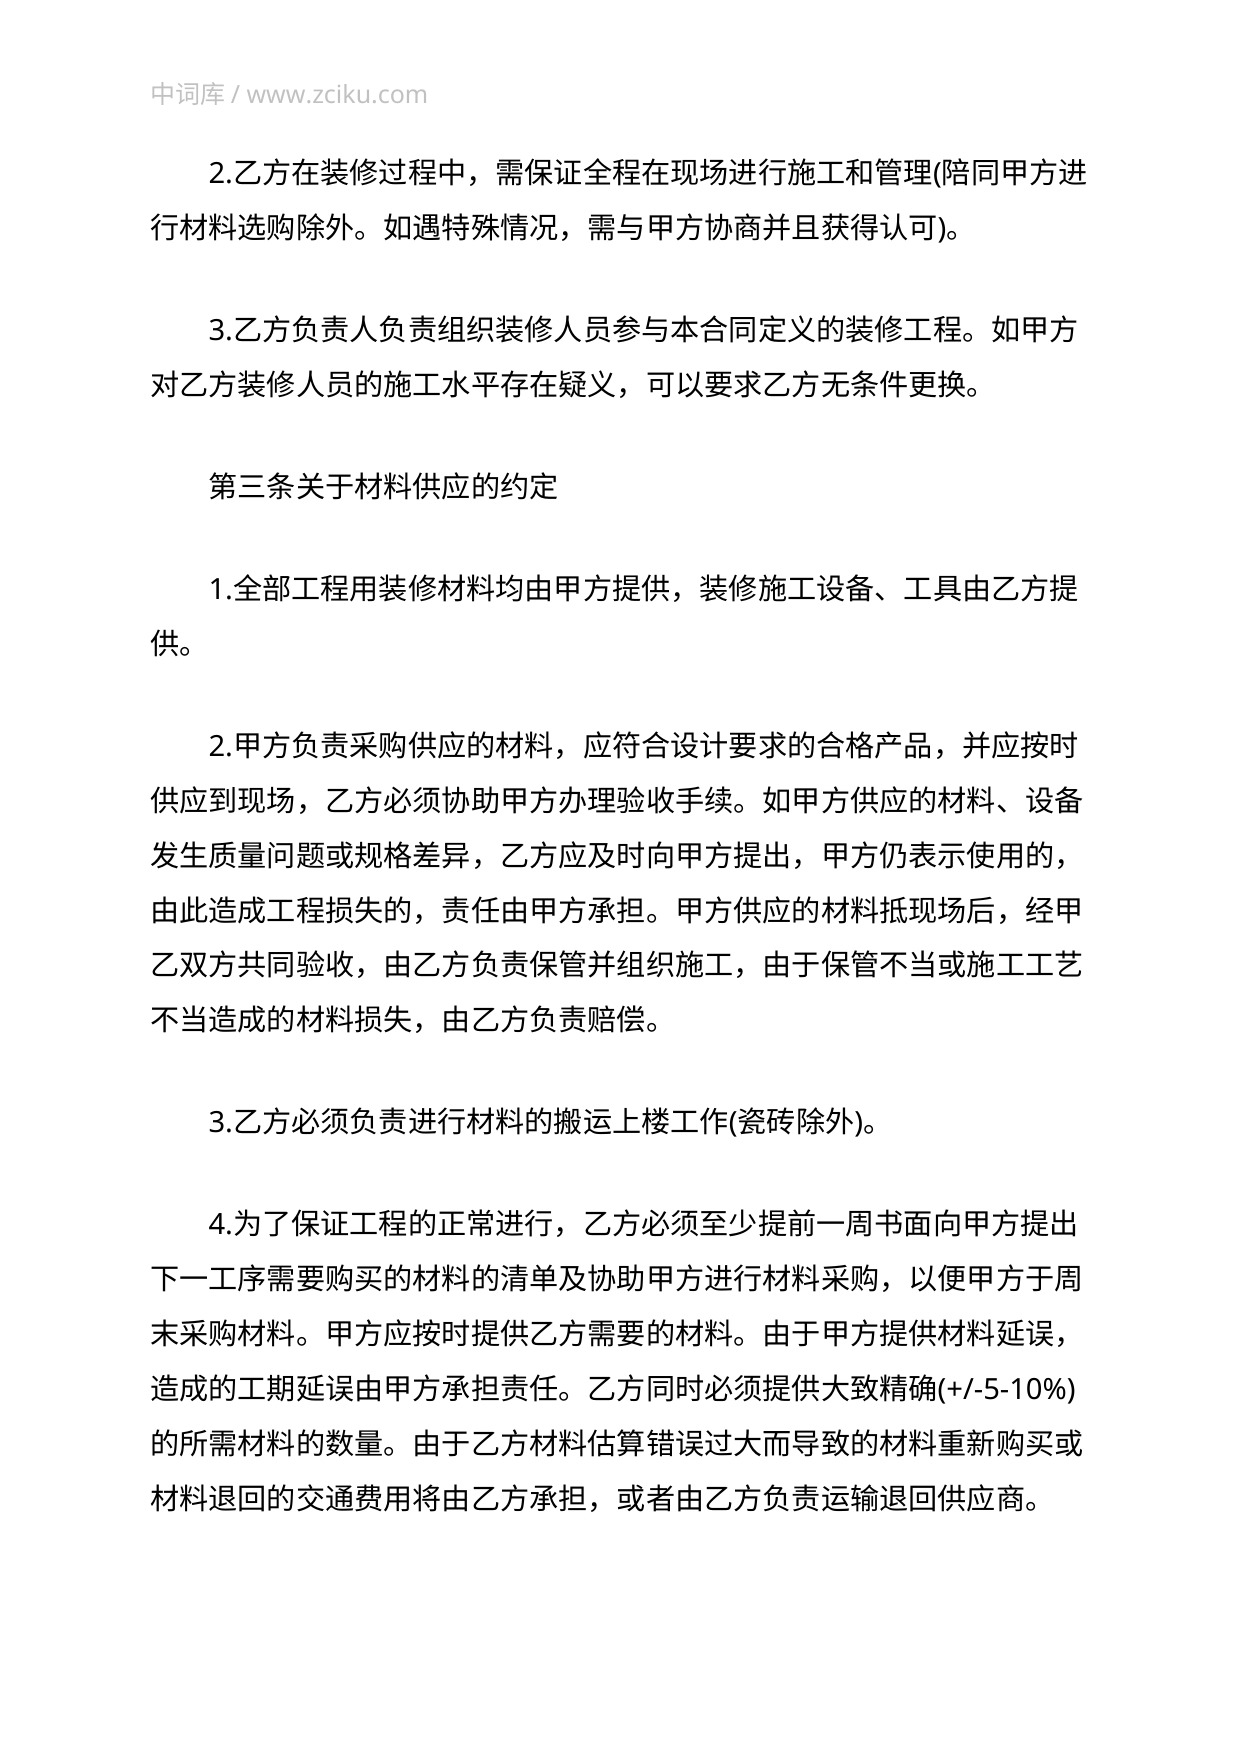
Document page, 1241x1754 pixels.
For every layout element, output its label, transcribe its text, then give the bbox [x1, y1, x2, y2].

text 2.乙方在装修过程中，需保证全程在现场进行施工和管理(陪同甲方进行材料选购除外。如遇特殊情况，需与甲方协商并且获得认可)。 [150, 150, 1090, 247]
text 2.甲方负责采购供应的材料，应符合设计要求的合格产品，并应按时供应到现场，乙方必须协助甲方办理验收手续。如甲方供应的材料、设备发生质量问题或规格差异，乙方应及时向甲方提出，甲方仍表示使用的，由此造成工程损失的，责任由甲方承担。甲方供应的材料抵现场后，经甲乙双方共同验收，由乙方负责保管并组织施工，由于保管不当或施工工艺不当造成的材料损失，由乙方负责赔偿。 [150, 722, 1090, 1039]
text 3.乙方必须负责进行材料的搬运上楼工作(瓷砖除外)。 [150, 1099, 1090, 1141]
text 1.全部工程用装修材料均由甲方提供，装修施工设备、工具由乙方提供。 [150, 566, 1090, 663]
text 3.乙方负责人负责组织装修人员参与本合同定义的装修工程。如甲方对乙方装修人员的施工水平存在疑义，可以要求乙方无条件更换。 [150, 307, 1090, 404]
text 4.为了保证工程的正常进行，乙方必须至少提前一周书面向甲方提出下一工序需要购买的材料的清单及协助甲方进行材料采购，以便甲方于周末采购材料。甲方应按时提供乙方需要的材料。由于甲方提供材料延误，造成的工期延误由甲方承担责任。乙方同时必须提供大致精确(+/-5-10%)的所需材料的数量。由于乙方材料估算错误过大而导致的材料重新购买或材料退回的交通费用将由乙方承担，或者由乙方负责运输退回供应商。 [150, 1201, 1090, 1518]
text 第三条关于材料供应的约定 [150, 464, 1090, 506]
